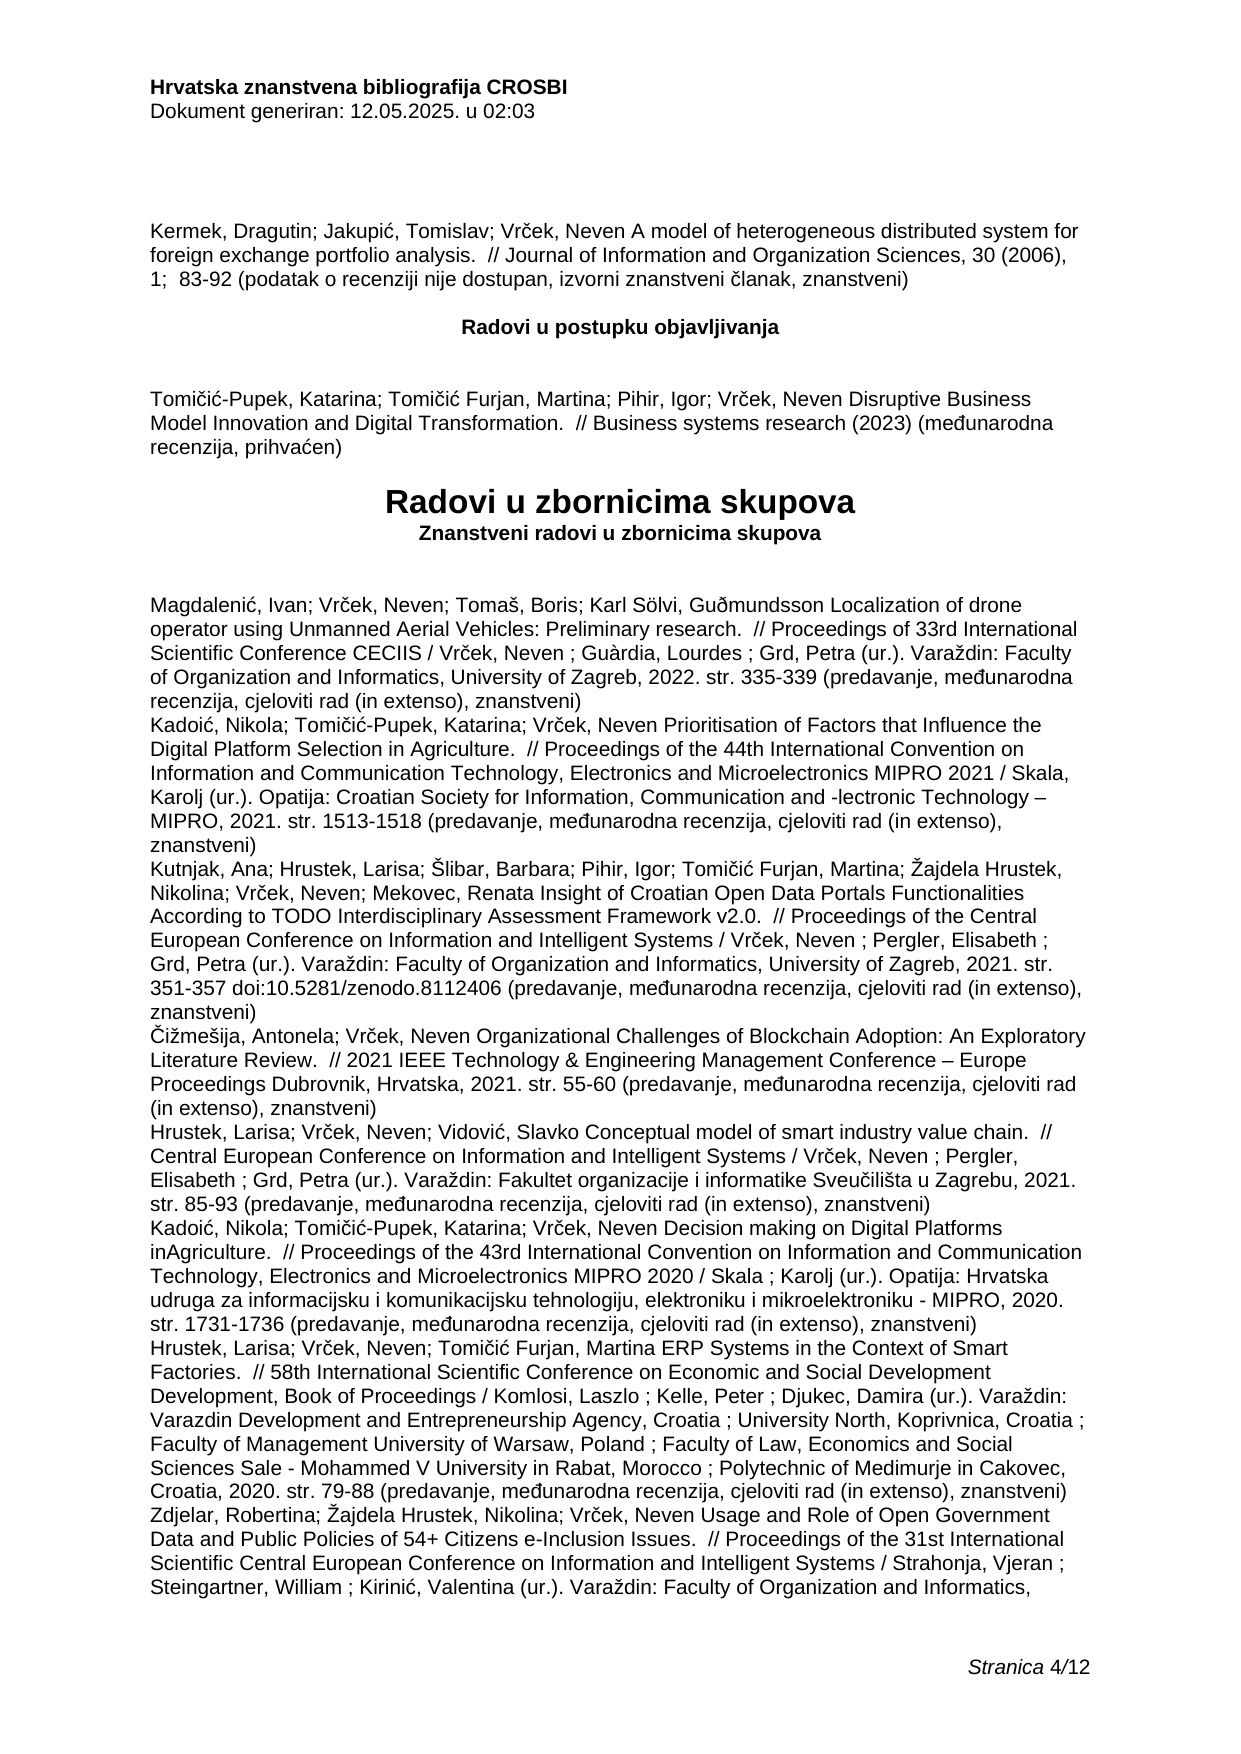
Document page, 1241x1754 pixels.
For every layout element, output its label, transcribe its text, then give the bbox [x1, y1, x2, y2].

text Hrustek, Larisa; Vrček, Neven; Tomičić Furjan, Martina [150, 1336, 1090, 1503]
text Tomičić-Pupek, Katarina; Tomičić Furjan, Martina; Pihir, Igor; Vrček, Neven [150, 387, 1090, 458]
text Magdalenić, Ivan; Vrček, Neven; Tomaš, Boris; Karl Sölvi, Guðmundsson [150, 593, 1090, 713]
text Čižmešija, Antonela; Vrček, Neven [150, 1024, 1090, 1120]
subtitle Znanstveni radovi u zbornicima skupova [150, 521, 1090, 545]
text Kadoić, Nikola; Tomičić-Pupek, Katarina; Vrček, Neven [150, 713, 1090, 856]
text Hrustek, Larisa; Vrček, Neven; Vidović, Slavko [150, 1120, 1090, 1216]
subtitle Radovi u postupku objavljivanja [150, 315, 1090, 339]
text Kermek, Dragutin; Jakupić, Tomislav; Vrček, Neven [150, 219, 1090, 291]
text Kutnjak, Ana; Hrustek, Larisa; Šlibar, Barbara; Pihir, Igor; Tomičić Furjan, Martina; Žajdela Hrustek, Nikolina; Vrček, Neven; Mekovec, Renata [150, 856, 1090, 1024]
subtitle Radovi u zbornicima skupova [150, 482, 1090, 521]
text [150, 1503, 1090, 1599]
text Kadoić, Nikola; Tomičić-Pupek, Katarina; Vrček, Neven [150, 1216, 1090, 1336]
